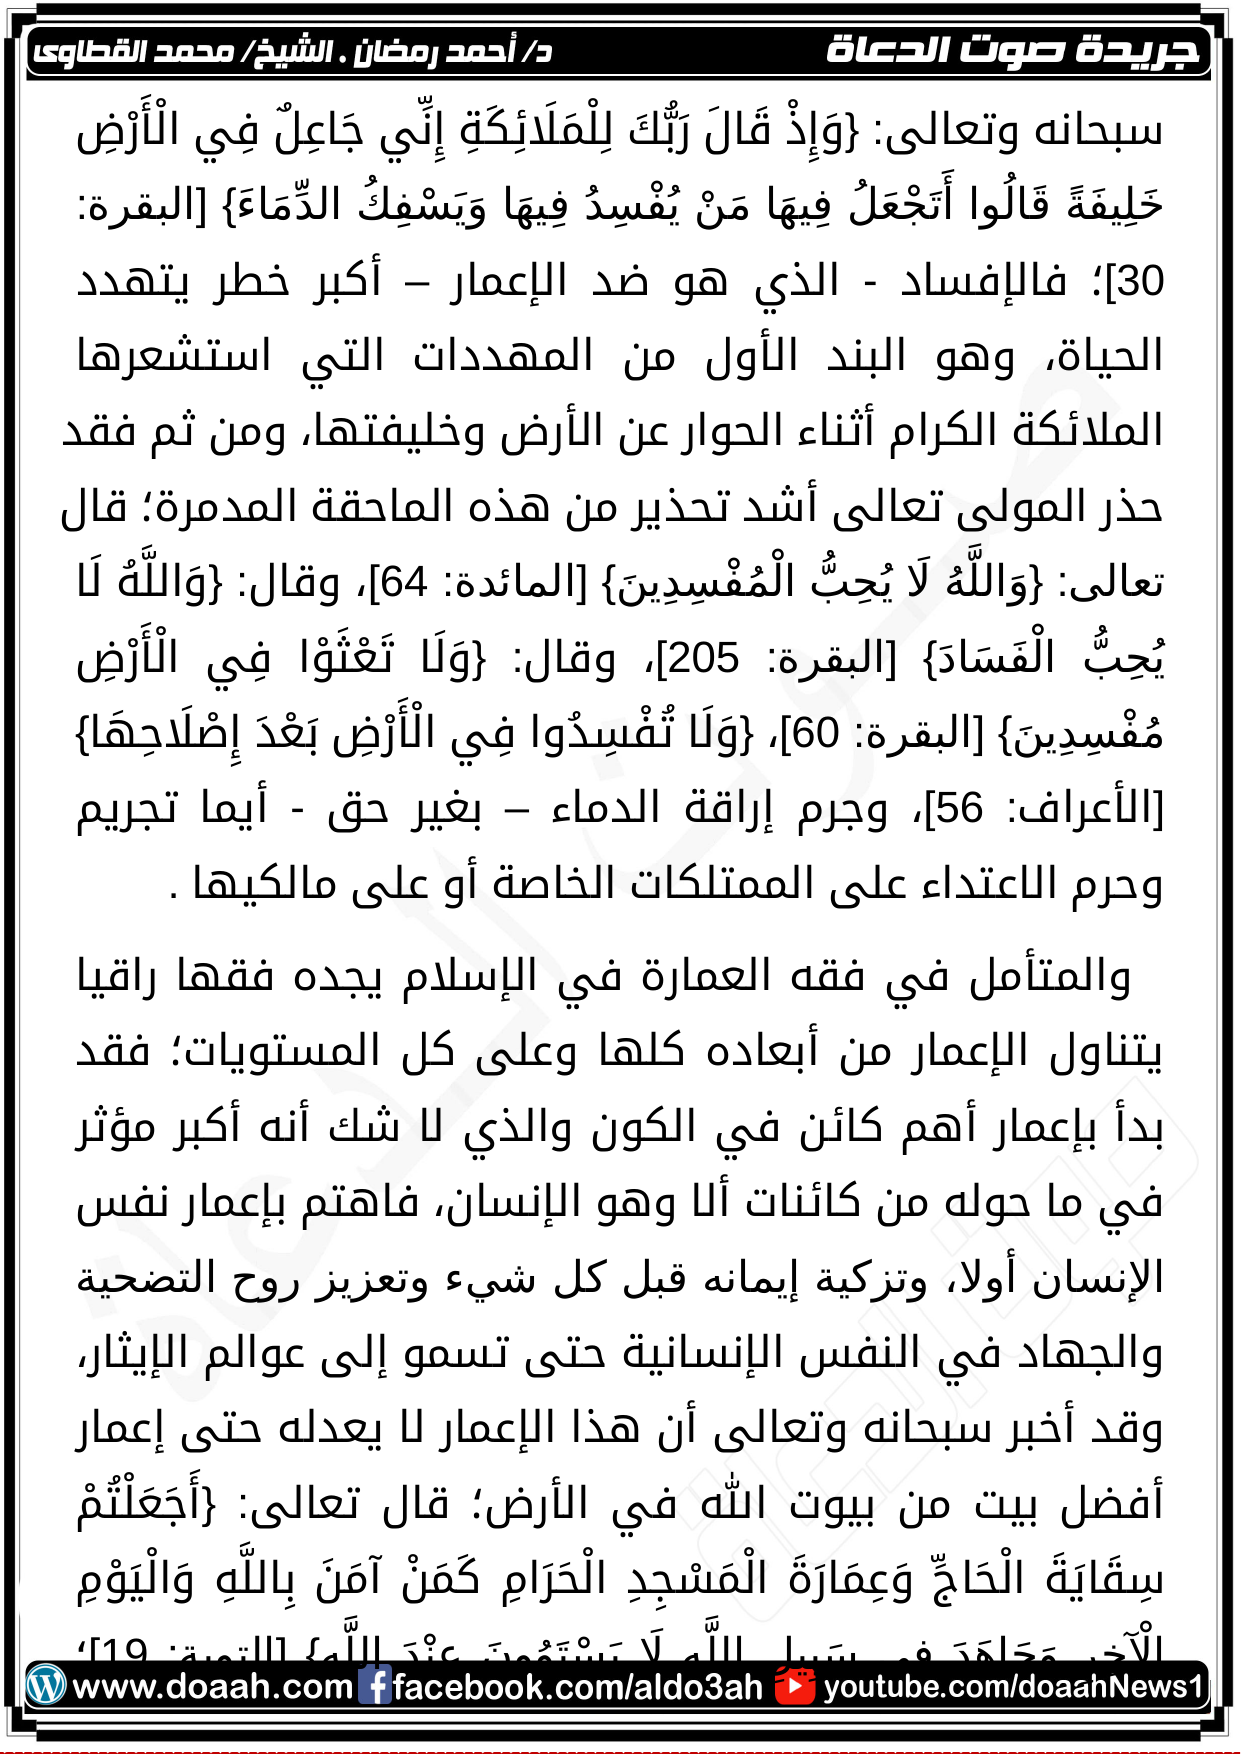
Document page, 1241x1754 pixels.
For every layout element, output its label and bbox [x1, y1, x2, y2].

picture [0, 0, 1241, 1752]
text [75, 103, 1165, 907]
text [75, 949, 1165, 1678]
